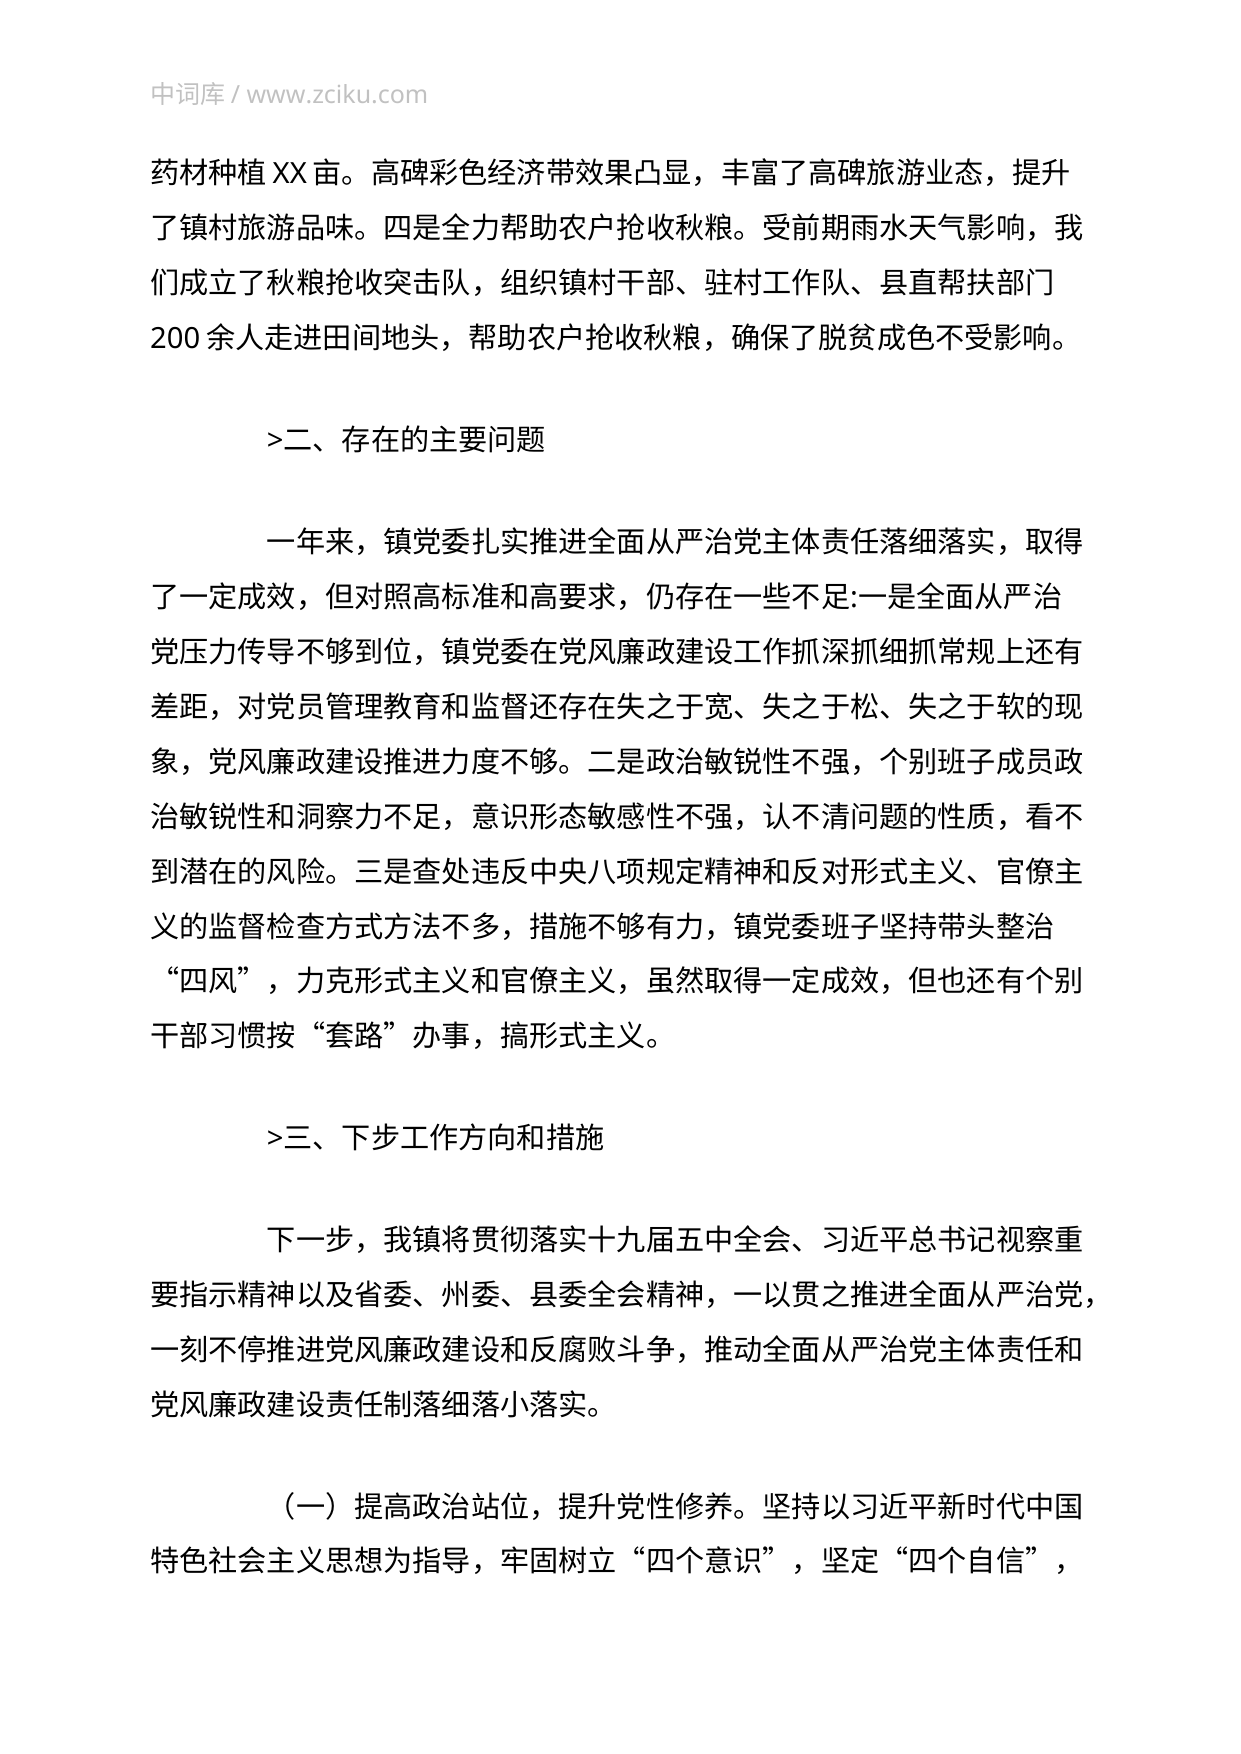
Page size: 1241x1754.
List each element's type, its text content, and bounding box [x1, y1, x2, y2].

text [150, 1483, 1090, 1580]
text 一年来，镇党委扎实推进全面从严治党主体责任落细落实，取得了一定成效，但对照高标准和高要求，仍存在一些不足:一是全面从严治党压力传导不够到位，镇党委在党风廉政建设工作抓深抓细抓常规上还有差距，对党员管理教育和监督还存在失之于宽、失之于松、失之于软的现象，党风廉政建设推进力度不够。二是政治敏锐性不强，个别班子成员政治敏锐性和洞察力不足，意识形态敏感性不强，认不清问题的性质，看不到潜在的风险。三是查处违反中央八项规定精神和反对形式主义、官僚主义的监督检查方式方法不多，措施不够有力，镇党委班子坚持带头整治“四风”，力克形式主义和官僚主义，虽然取得一定成效，但也还有个别干部习惯按“套路”办事，搞形式主义。 [150, 519, 1090, 1055]
text 下一步，我镇将贯彻落实十九届五中全会、习近平总书记视察重要指示精神以及省委、州委、县委全会精神，一以贯之推进全面从严治党，一刻不停推进党风廉政建设和反腐败斗争，推动全面从严治党主体责任和党风廉政建设责任制落细落小落实。 [150, 1217, 1090, 1424]
text >三、下步工作方向和措施 [150, 1115, 1090, 1157]
text >二、存在的主要问题 [150, 417, 1090, 459]
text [150, 150, 1090, 357]
